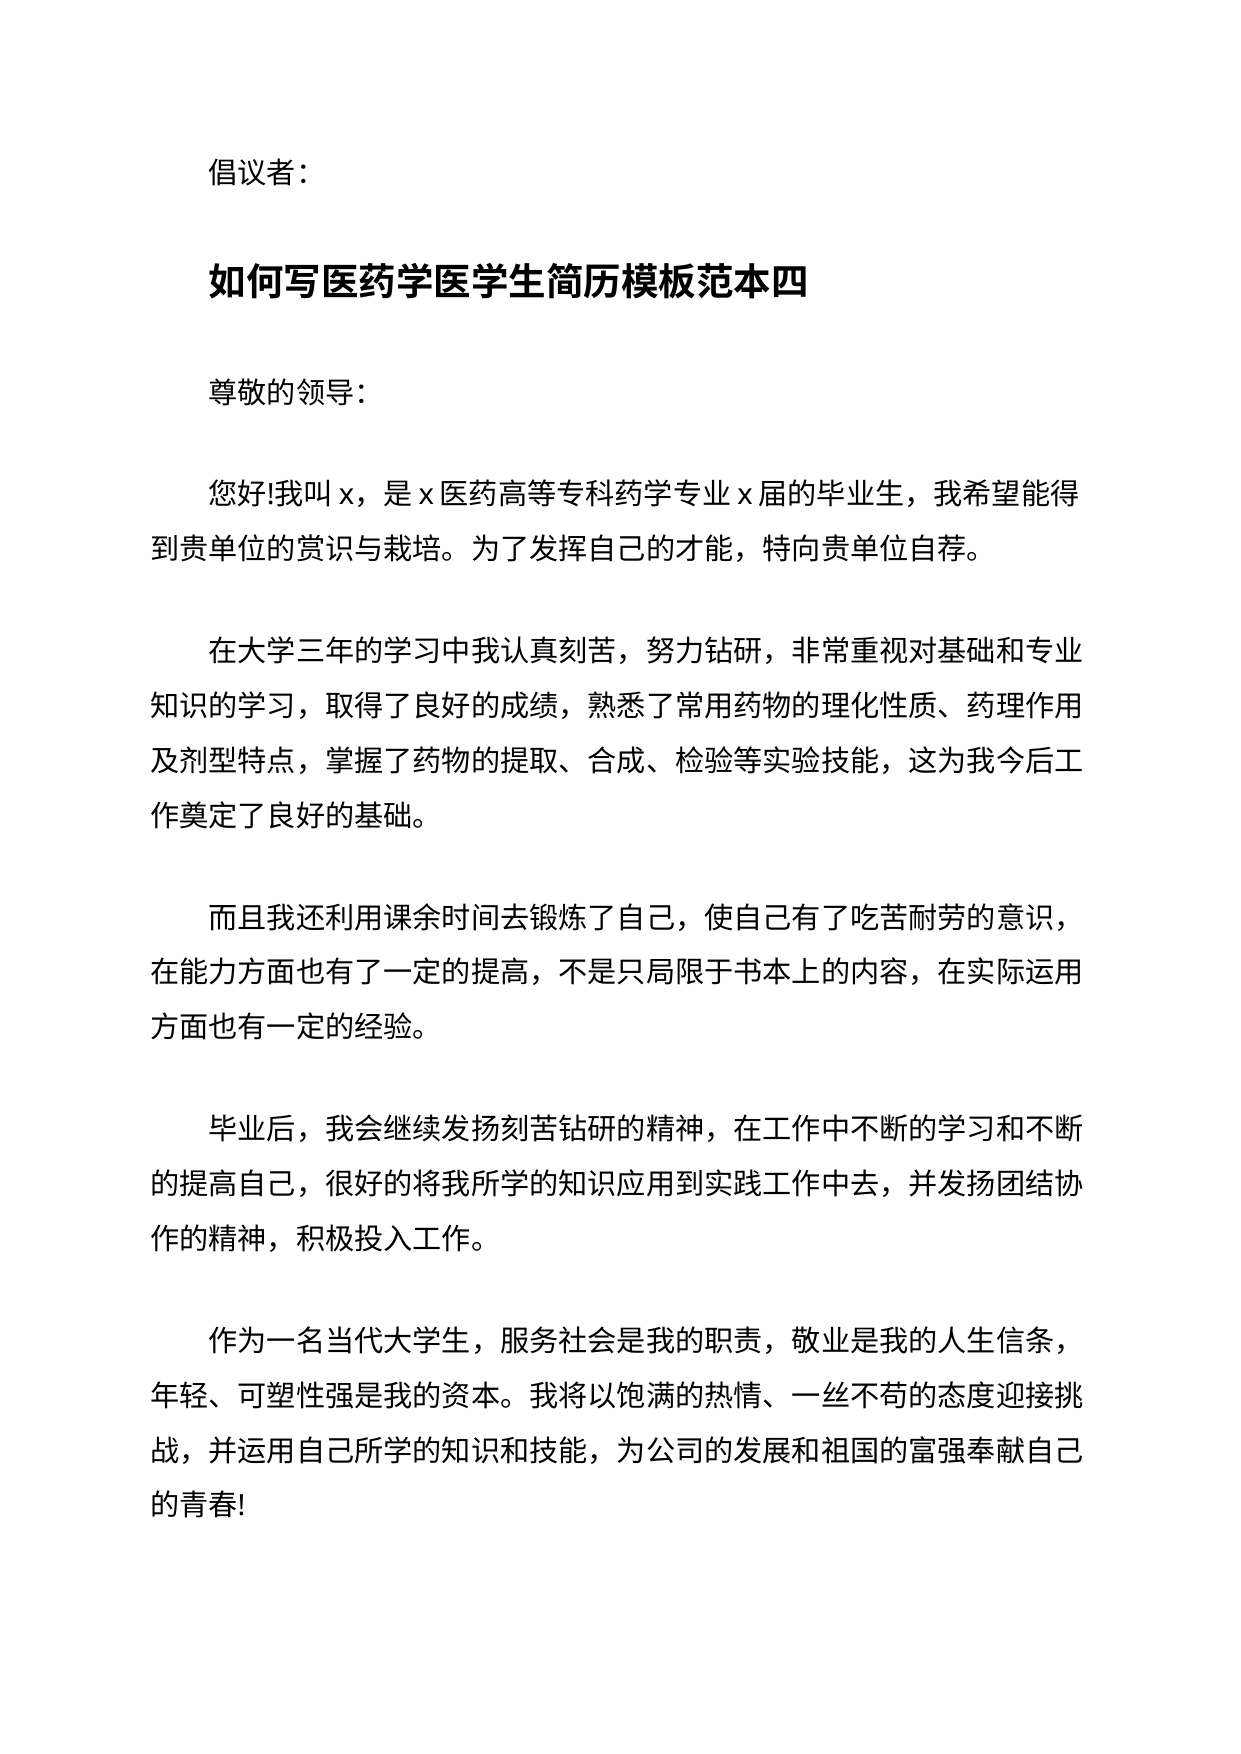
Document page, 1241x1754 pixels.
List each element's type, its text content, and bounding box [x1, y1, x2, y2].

text 在大学三年的学习中我认真刻苦，努力钻研，非常重视对基础和专业知识的学习，取得了良好的成绩，熟悉了常用药物的理化性质、药理作用及剂型特点，掌握了药物的提取、合成、检验等实验技能，这为我今后工作奠定了良好的基础。 [150, 628, 1090, 835]
text 毕业后，我会继续发扬刻苦钻研的精神，在工作中不断的学习和不断的提高自己，很好的将我所学的知识应用到实践工作中去，并发扬团结协作的精神，积极投入工作。 [150, 1106, 1090, 1258]
text 作为一名当代大学生，服务社会是我的职责，敬业是我的人生信条，年轻、可塑性强是我的资本。我将以饱满的热情、一丝不苟的态度迎接挑战，并运用自己所学的知识和技能，为公司的发展和祖国的富强奉献自己的青春! [150, 1317, 1090, 1524]
text 而且我还利用课余时间去锻炼了自己，使自己有了吃苦耐劳的意识，在能力方面也有了一定的提高，不是只局限于书本上的内容，在实际运用方面也有一定的经验。 [150, 894, 1090, 1046]
text 您好!我叫x，是x医药高等专科药学专业x届的毕业生，我希望能得到贵单位的赏识与栽培。为了发挥自己的才能，特向贵单位自荐。 [150, 471, 1090, 568]
text 倡议者： [150, 150, 1090, 192]
text 尊敬的领导： [150, 369, 1090, 411]
text 如何写医药学医学生简历模板范本四 [150, 252, 1090, 306]
